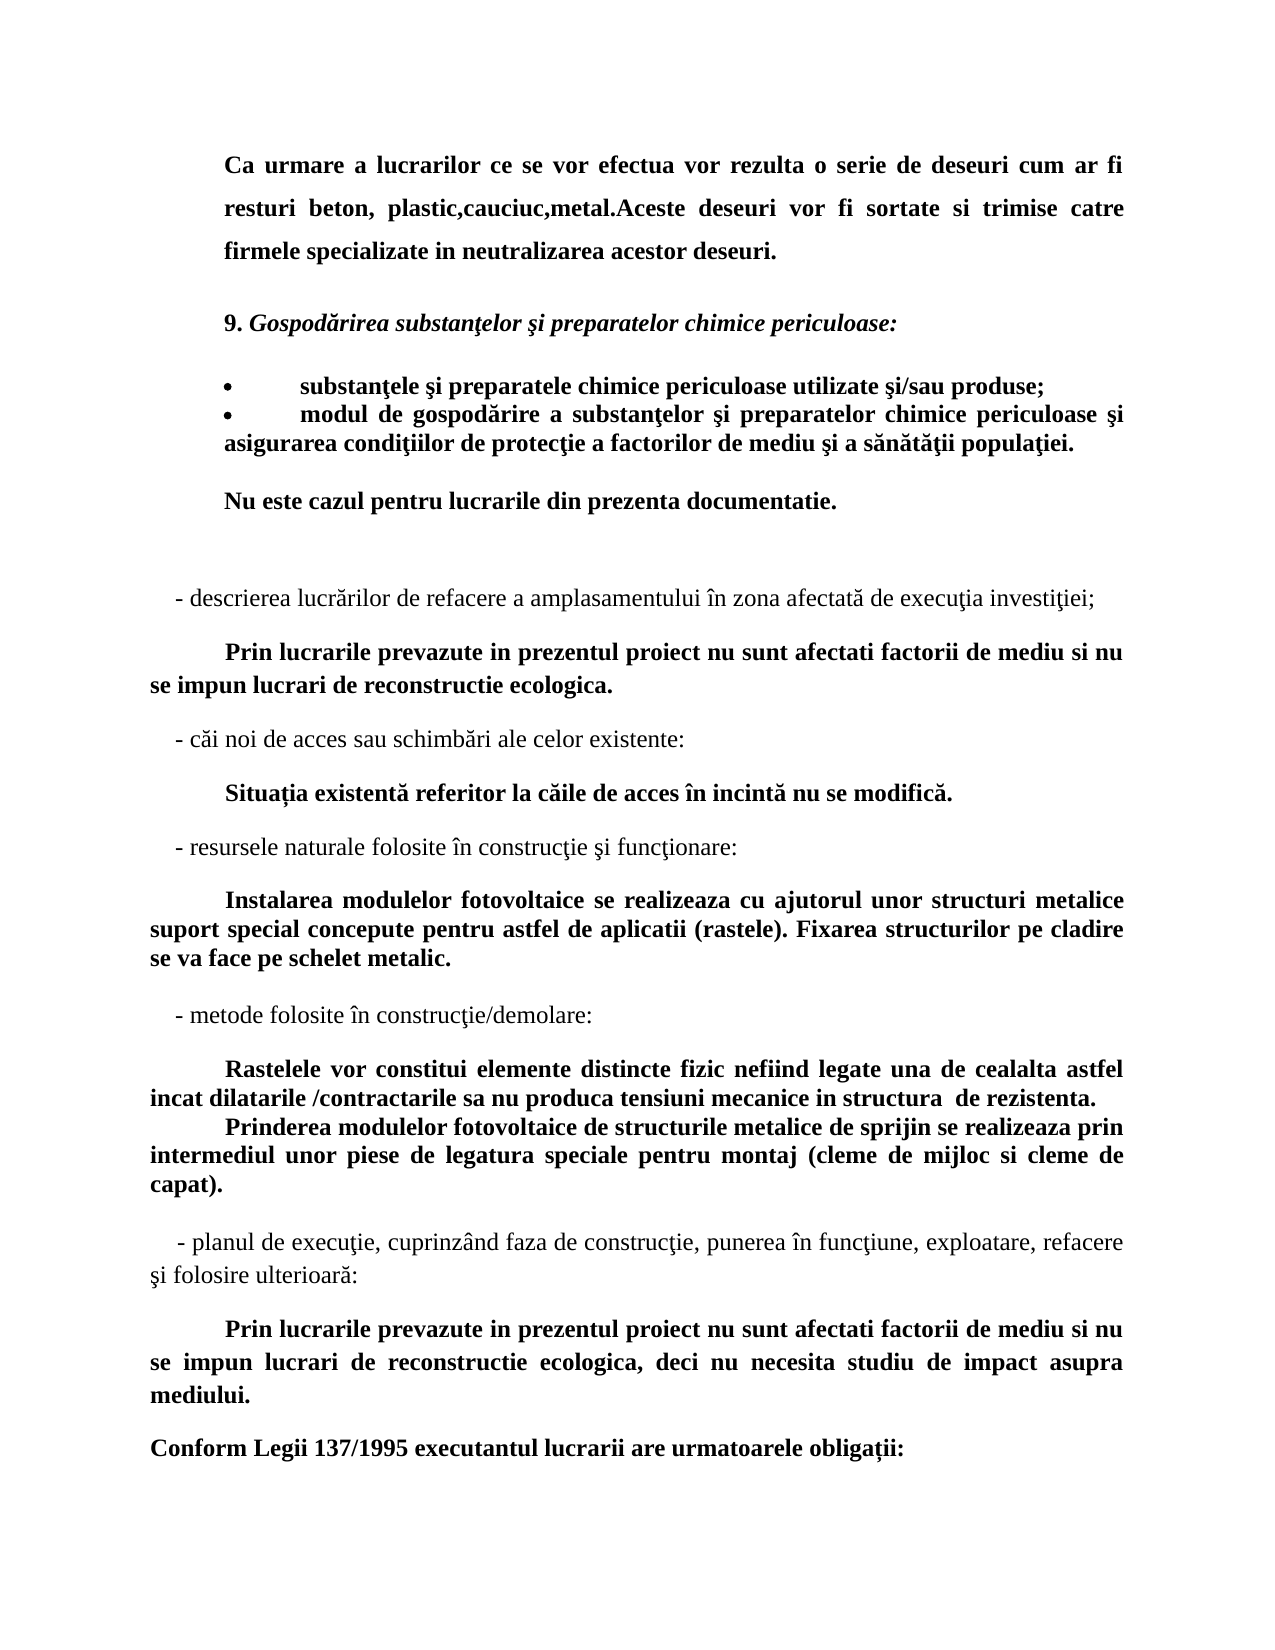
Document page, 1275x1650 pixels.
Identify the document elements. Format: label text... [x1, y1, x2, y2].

text - resursele naturale folosite în construcţie şi funcţionare: [150, 832, 1125, 860]
text Instalarea modulelor fotovoltaice se realizeaza cu ajutorul unor structuri metalice suport special concepute pentru astfel de aplicatii (rastele). Fixarea structurilor pe cladire se va face pe schelet metalic. [150, 885, 1125, 972]
list modul de gospodărire a substanţelor şi preparatelor chimice periculoase şi asigurarea condiţiilor de protecţie a factorilor de mediu şi a sănătăţii populaţiei. [224, 399, 1125, 457]
text Prin lucrarile prevazute in prezentul proiect nu sunt afectati factorii de mediu si nu se impun lucrari de reconstructie ecologica, deci nu necesita studiu de impact asupra mediului. [150, 1314, 1125, 1408]
text Situația existentă referitor la căile de acces în incintă nu se modifică. [150, 778, 1125, 806]
text Rastelele vor constitui elemente distincte fizic nefiind legate una de cealalta astfel incat dilatarile /contractarile sa nu produca tensiuni mecanice in structura de rezistenta. [150, 1054, 1125, 1112]
text Conform Legii 137/1995 executantul lucrarii are urmatoarele obligații: [150, 1433, 1125, 1462]
text - descrierea lucrărilor de refacere a amplasamentului în zona afectată de execuţia investiţiei; [150, 583, 1125, 612]
text - căi noi de acces sau schimbări ale celor existente: [150, 724, 1125, 753]
text - planul de execuţie, cuprinzând faza de construcţie, punerea în funcţiune, exploatare, refacere şi folosire ulterioară: [150, 1227, 1125, 1288]
list substanţele şi preparatele chimice periculoase utilizate şi/sau produse; [224, 371, 1125, 399]
list Ca urmare a lucrarilor ce se vor efectua vor rezulta o serie de deseuri cum ar fi resturi beton, plastic,cauciuc,metal.Aceste deseuri vor fi sortate si trimise catre firmele specializate in neutralizarea acestor deseuri. [224, 150, 1125, 265]
text Nu este cazul pentru lucrarile din prezenta documentatie. [224, 486, 1125, 515]
text Prinderea modulelor fotovoltaice de structurile metalice de sprijin se realizeaza prin intermediul unor piese de legatura speciale pentru montaj (cleme de mijloc si cleme de capat). [150, 1112, 1125, 1198]
text - metode folosite în construcţie/demolare: [150, 1000, 1125, 1029]
text Prin lucrarile prevazute in prezentul proiect nu sunt afectati factorii de mediu si nu se impun lucrari de reconstructie ecologica. [150, 637, 1125, 699]
text 9. Gospodărirea substanţelor şi preparatelor chimice periculoase: [224, 308, 1125, 337]
